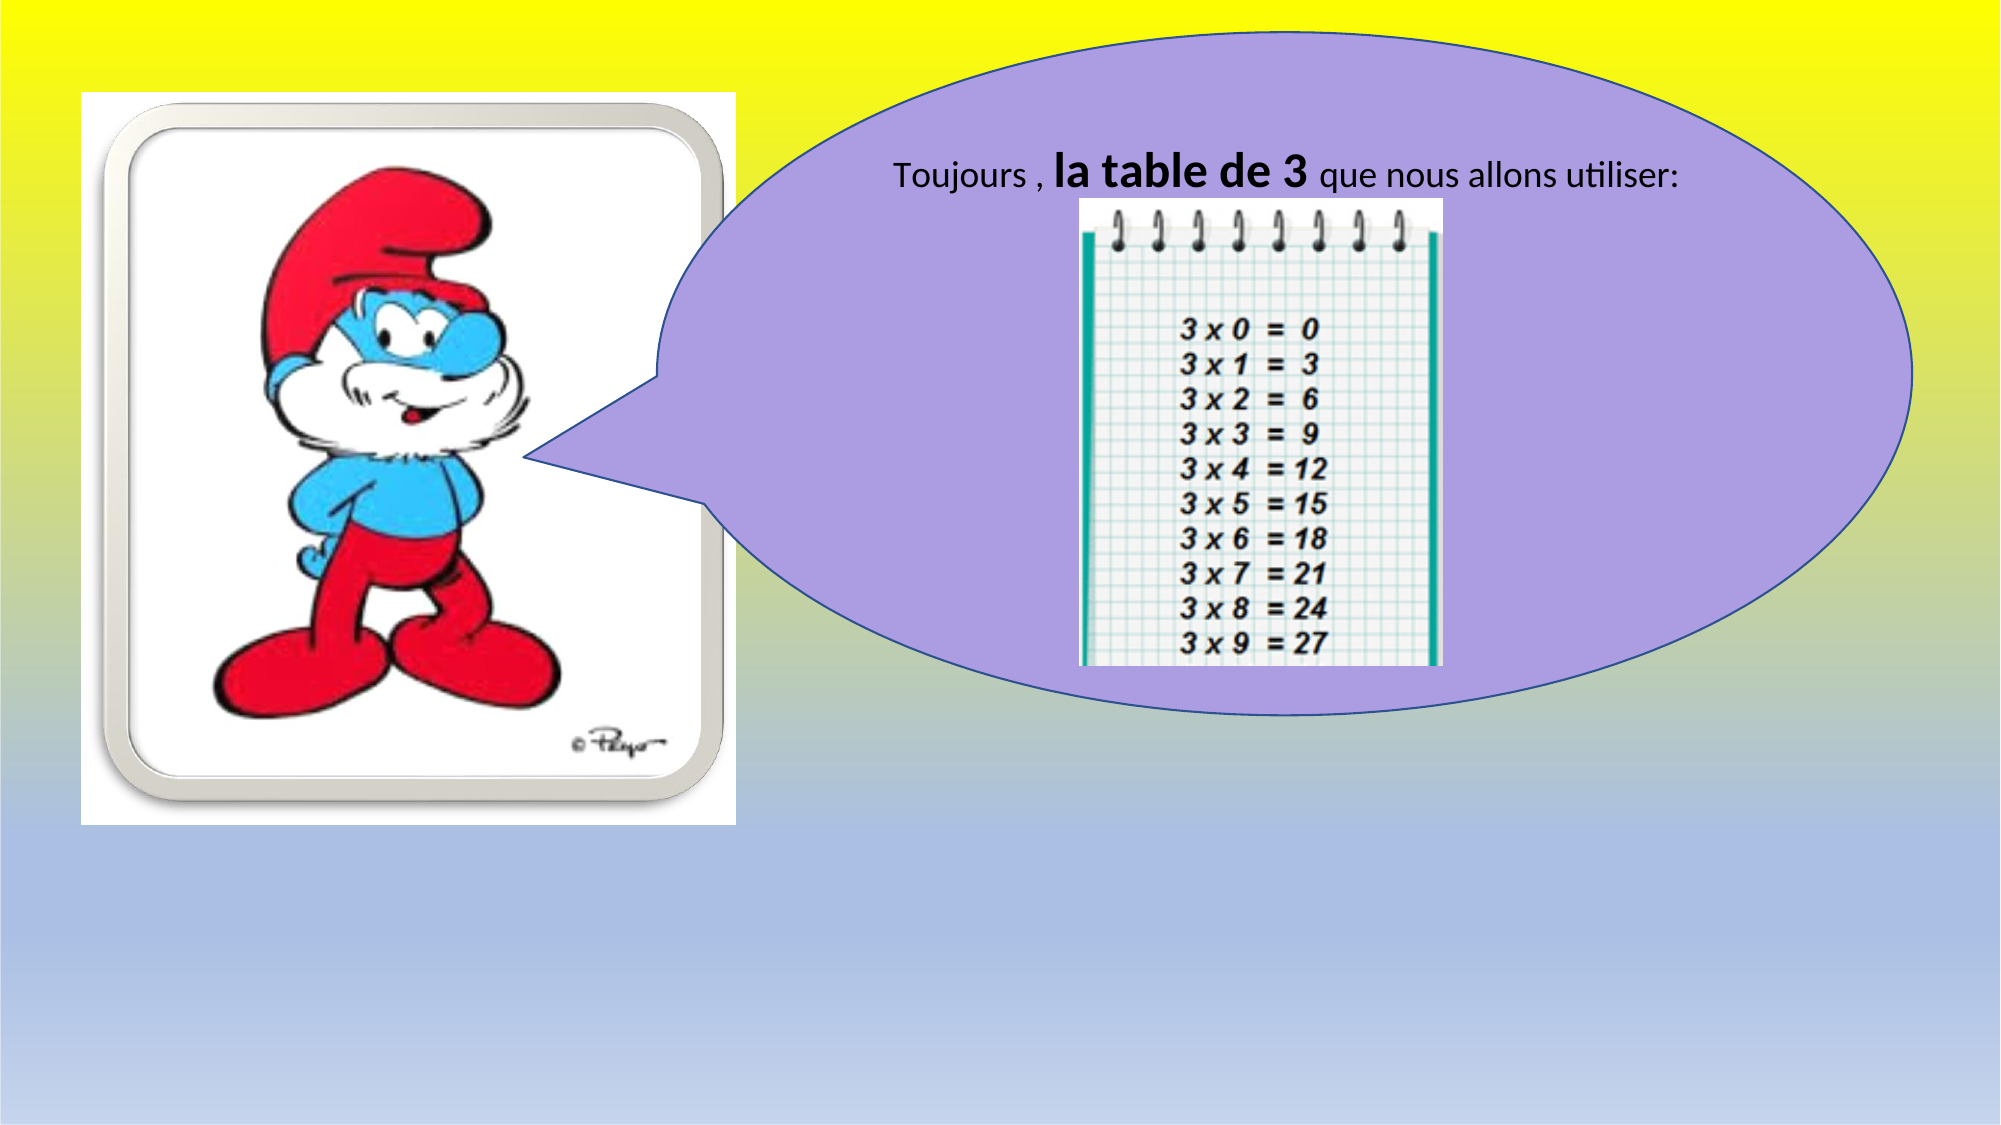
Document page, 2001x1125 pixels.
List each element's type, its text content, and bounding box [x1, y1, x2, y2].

picture [0, 0, 2001, 1125]
text Toujours , la table de 3 que nous allons utiliser: [893, 139, 1983, 200]
